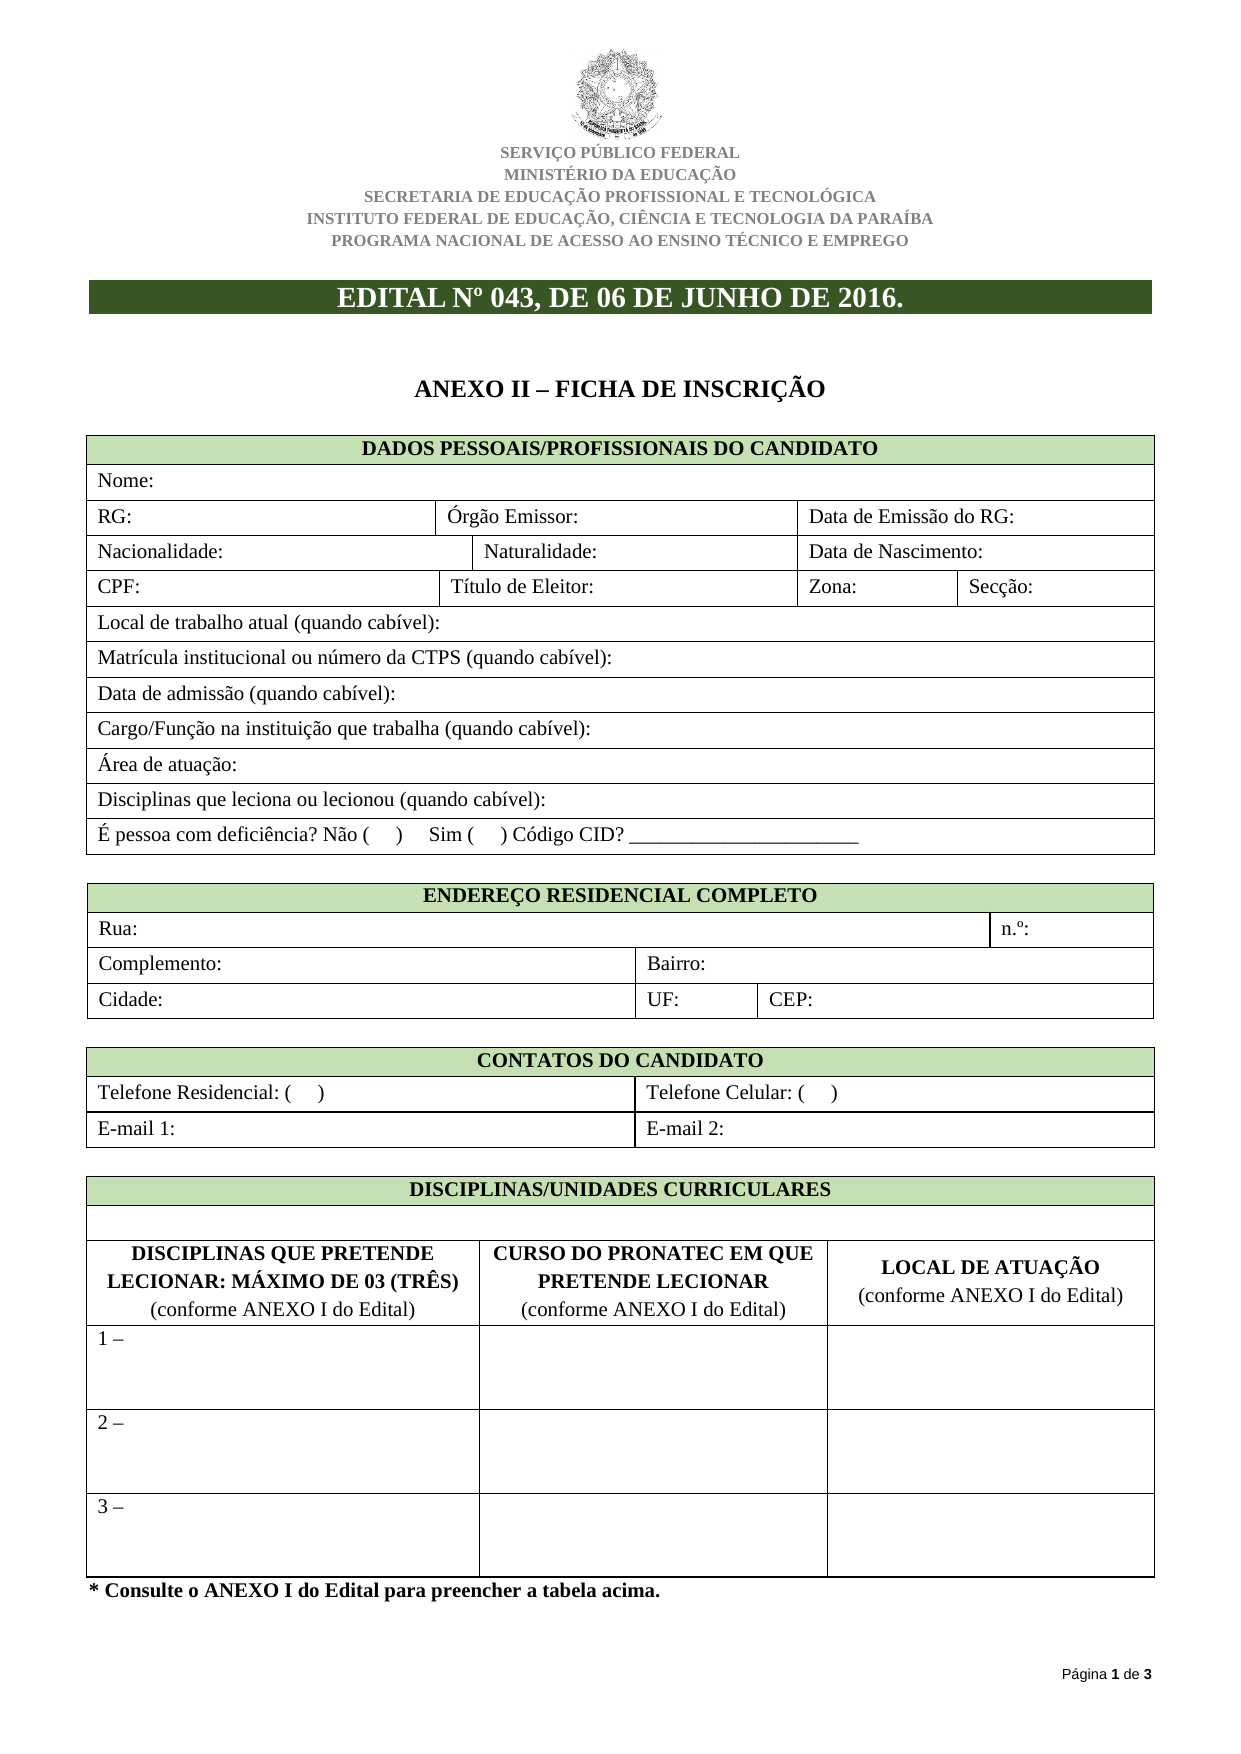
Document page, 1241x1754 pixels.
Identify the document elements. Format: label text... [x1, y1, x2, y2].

table_cell 3 – [87, 1494, 479, 1576]
table_cell Telefone Residencial: ( ) [87, 1077, 634, 1111]
table_header ENDEREÇO RESIDENCIAL COMPLETO [88, 884, 1153, 912]
table_cell Órgão Emissor: [436, 501, 797, 535]
table_cell CEP: [758, 984, 1153, 1018]
table_cell Área de atuação: [87, 749, 1154, 783]
table_cell Matrícula institucional ou número da CTPS (quando cabível): [87, 642, 1154, 677]
table_cell Data de Nascimento: [798, 536, 1154, 570]
table_cell Secção: [958, 571, 1154, 606]
table_cell Telefone Celular: ( ) [636, 1077, 1154, 1111]
table_cell E-mail 2: [636, 1113, 1154, 1147]
table_cell Bairro: [636, 948, 1153, 983]
table_cell [87, 1206, 1154, 1240]
table_cell Data de Emissão do RG: [798, 501, 1154, 535]
text * Consulte o ANEXO I do Edital para preencher a tabela acima. [89, 1578, 1152, 1602]
table_cell DISCIPLINAS QUE PRETENDE LECIONAR: MÁXIMO DE 03 (TRÊS) (conforme ANEXO I do Edital) [87, 1241, 479, 1325]
table_header CONTATOS DO CANDIDATO [87, 1048, 1154, 1076]
table_cell CPF: [87, 571, 439, 606]
table_cell [828, 1326, 1154, 1409]
table_cell n.º: [991, 913, 1153, 947]
text ANEXO II – FICHA DE INSCRIÇÃO [89, 374, 1152, 403]
table_cell [480, 1410, 827, 1493]
table_cell Título de Eleitor: [440, 571, 797, 606]
table_cell Zona: [798, 571, 957, 606]
table_cell UF: [636, 984, 757, 1018]
text MINISTÉRIO DA EDUCAÇÃO [89, 165, 1152, 184]
table_cell Rua: [88, 913, 989, 947]
picture [571, 49, 664, 140]
table_cell Nacionalidade: [87, 536, 472, 570]
table_cell RG: [87, 501, 435, 535]
table_cell [480, 1326, 827, 1409]
text PROGRAMA NACIONAL DE ACESSO AO ENSINO TÉCNICO E EMPREGO [89, 231, 1152, 250]
table_cell Disciplinas que leciona ou lecionou (quando cabível): [87, 784, 1154, 818]
table_header DADOS PESSOAIS/PROFISSIONAIS DO CANDIDATO [87, 436, 1154, 464]
table_cell Naturalidade: [473, 536, 797, 570]
table_cell LOCAL DE ATUAÇÃO (conforme ANEXO I do Edital) [828, 1241, 1154, 1325]
table_cell Local de trabalho atual (quando cabível): [87, 607, 1154, 641]
table_cell Nome: [87, 465, 1154, 499]
text INSTITUTO FEDERAL DE EDUCAÇÃO, CIÊNCIA E TECNOLOGIA DA PARAÍBA [89, 209, 1152, 228]
table_cell É pessoa com deficiência? Não ( ) Sim ( ) Código CID? ______________________ [87, 819, 1154, 854]
table_cell 2 – [87, 1410, 479, 1493]
table_cell E-mail 1: [87, 1113, 634, 1147]
table_cell CURSO DO PRONATEC EM QUE PRETENDE LECIONAR (conforme ANEXO I do Edital) [480, 1241, 827, 1325]
table_cell Data de admissão (quando cabível): [87, 678, 1154, 712]
table_header DISCIPLINAS/UNIDADES CURRICULARES [87, 1177, 1154, 1205]
table_cell Complemento: [88, 948, 635, 983]
table_cell Cidade: [88, 984, 635, 1018]
table_cell Cargo/Função na instituição que trabalha (quando cabível): [87, 713, 1154, 747]
title EDITAL Nº 043, DE 06 DE JUNHO DE 2016. [89, 280, 1152, 314]
text SECRETARIA DE EDUCAÇÃO PROFISSIONAL E TECNOLÓGICA [89, 187, 1152, 206]
text SERVIÇO PÚBLICO FEDERAL [89, 143, 1152, 162]
table_cell [480, 1494, 827, 1576]
table_cell 1 – [87, 1326, 479, 1409]
table_cell [828, 1410, 1154, 1493]
table_cell [828, 1494, 1154, 1576]
